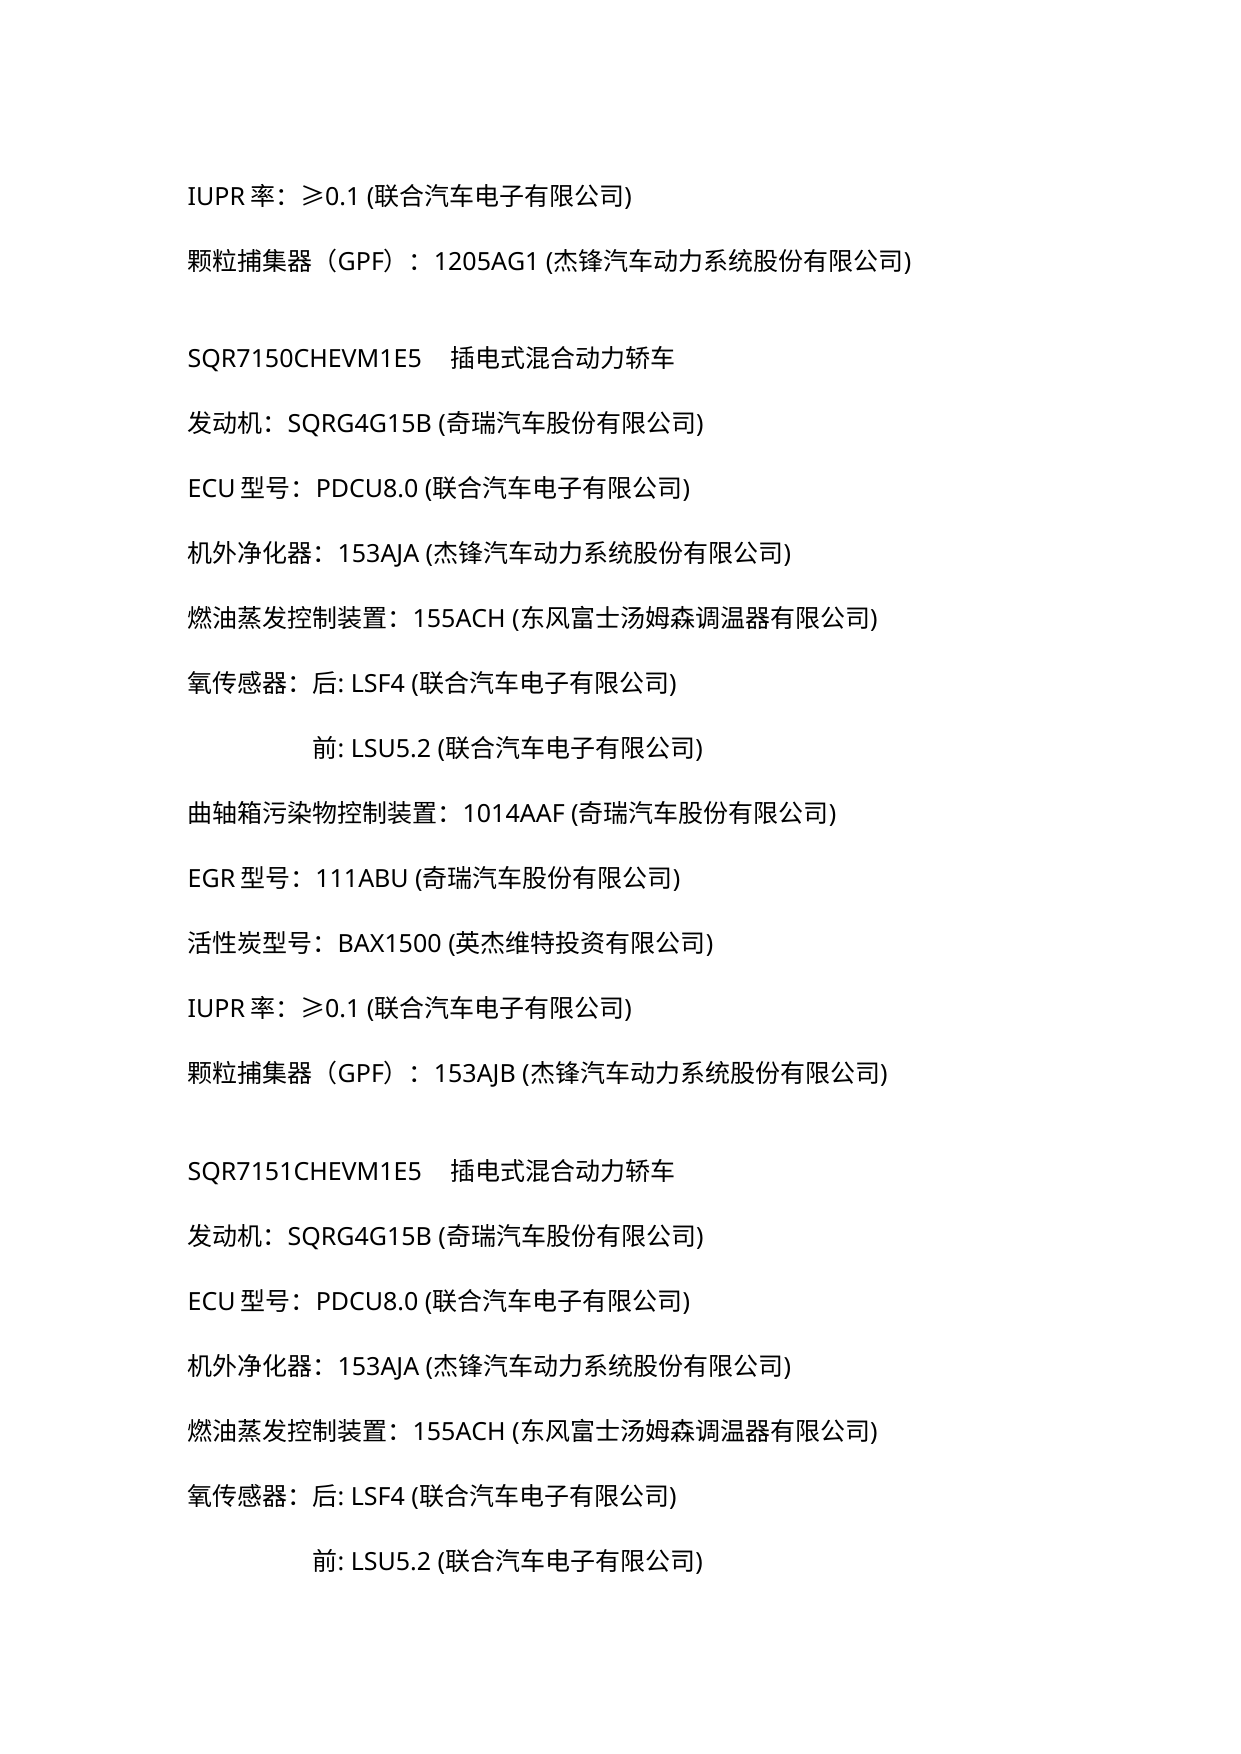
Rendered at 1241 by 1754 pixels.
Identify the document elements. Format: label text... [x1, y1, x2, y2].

text 前: LSU5.2 (联合汽车电子有限公司) [187, 1527, 1053, 1592]
text 活性炭型号：BAX1500 (英杰维特投资有限公司) [187, 909, 1053, 974]
text 颗粒捕集器（GPF）：153AJB (杰锋汽车动力系统股份有限公司) [187, 1039, 1053, 1104]
text IUPR率：≥0.1 (联合汽车电子有限公司) [187, 974, 1053, 1039]
text SQR7151CHEVM1E5 插电式混合动力轿车 [187, 1137, 1053, 1202]
text 燃油蒸发控制装置：155ACH (东风富士汤姆森调温器有限公司) [187, 584, 1053, 649]
text 燃油蒸发控制装置：155ACH (东风富士汤姆森调温器有限公司) [187, 1397, 1053, 1462]
text 颗粒捕集器（GPF）：1205AG1 (杰锋汽车动力系统股份有限公司) [187, 227, 1053, 292]
text 机外净化器：153AJA (杰锋汽车动力系统股份有限公司) [187, 519, 1053, 584]
text ECU型号：PDCU8.0 (联合汽车电子有限公司) [187, 454, 1053, 519]
text 氧传感器：后: LSF4 (联合汽车电子有限公司) [187, 649, 1053, 714]
text 曲轴箱污染物控制装置：1014AAF (奇瑞汽车股份有限公司) [187, 779, 1053, 844]
text 发动机：SQRG4G15B (奇瑞汽车股份有限公司) [187, 389, 1053, 454]
text 发动机：SQRG4G15B (奇瑞汽车股份有限公司) [187, 1202, 1053, 1267]
text 前: LSU5.2 (联合汽车电子有限公司) [187, 714, 1053, 779]
text IUPR率：≥0.1 (联合汽车电子有限公司) [187, 162, 1053, 227]
text 氧传感器：后: LSF4 (联合汽车电子有限公司) [187, 1462, 1053, 1527]
text 机外净化器：153AJA (杰锋汽车动力系统股份有限公司) [187, 1332, 1053, 1397]
text ECU型号：PDCU8.0 (联合汽车电子有限公司) [187, 1267, 1053, 1332]
text SQR7150CHEVM1E5 插电式混合动力轿车 [187, 324, 1053, 389]
text EGR型号：111ABU (奇瑞汽车股份有限公司) [187, 844, 1053, 909]
